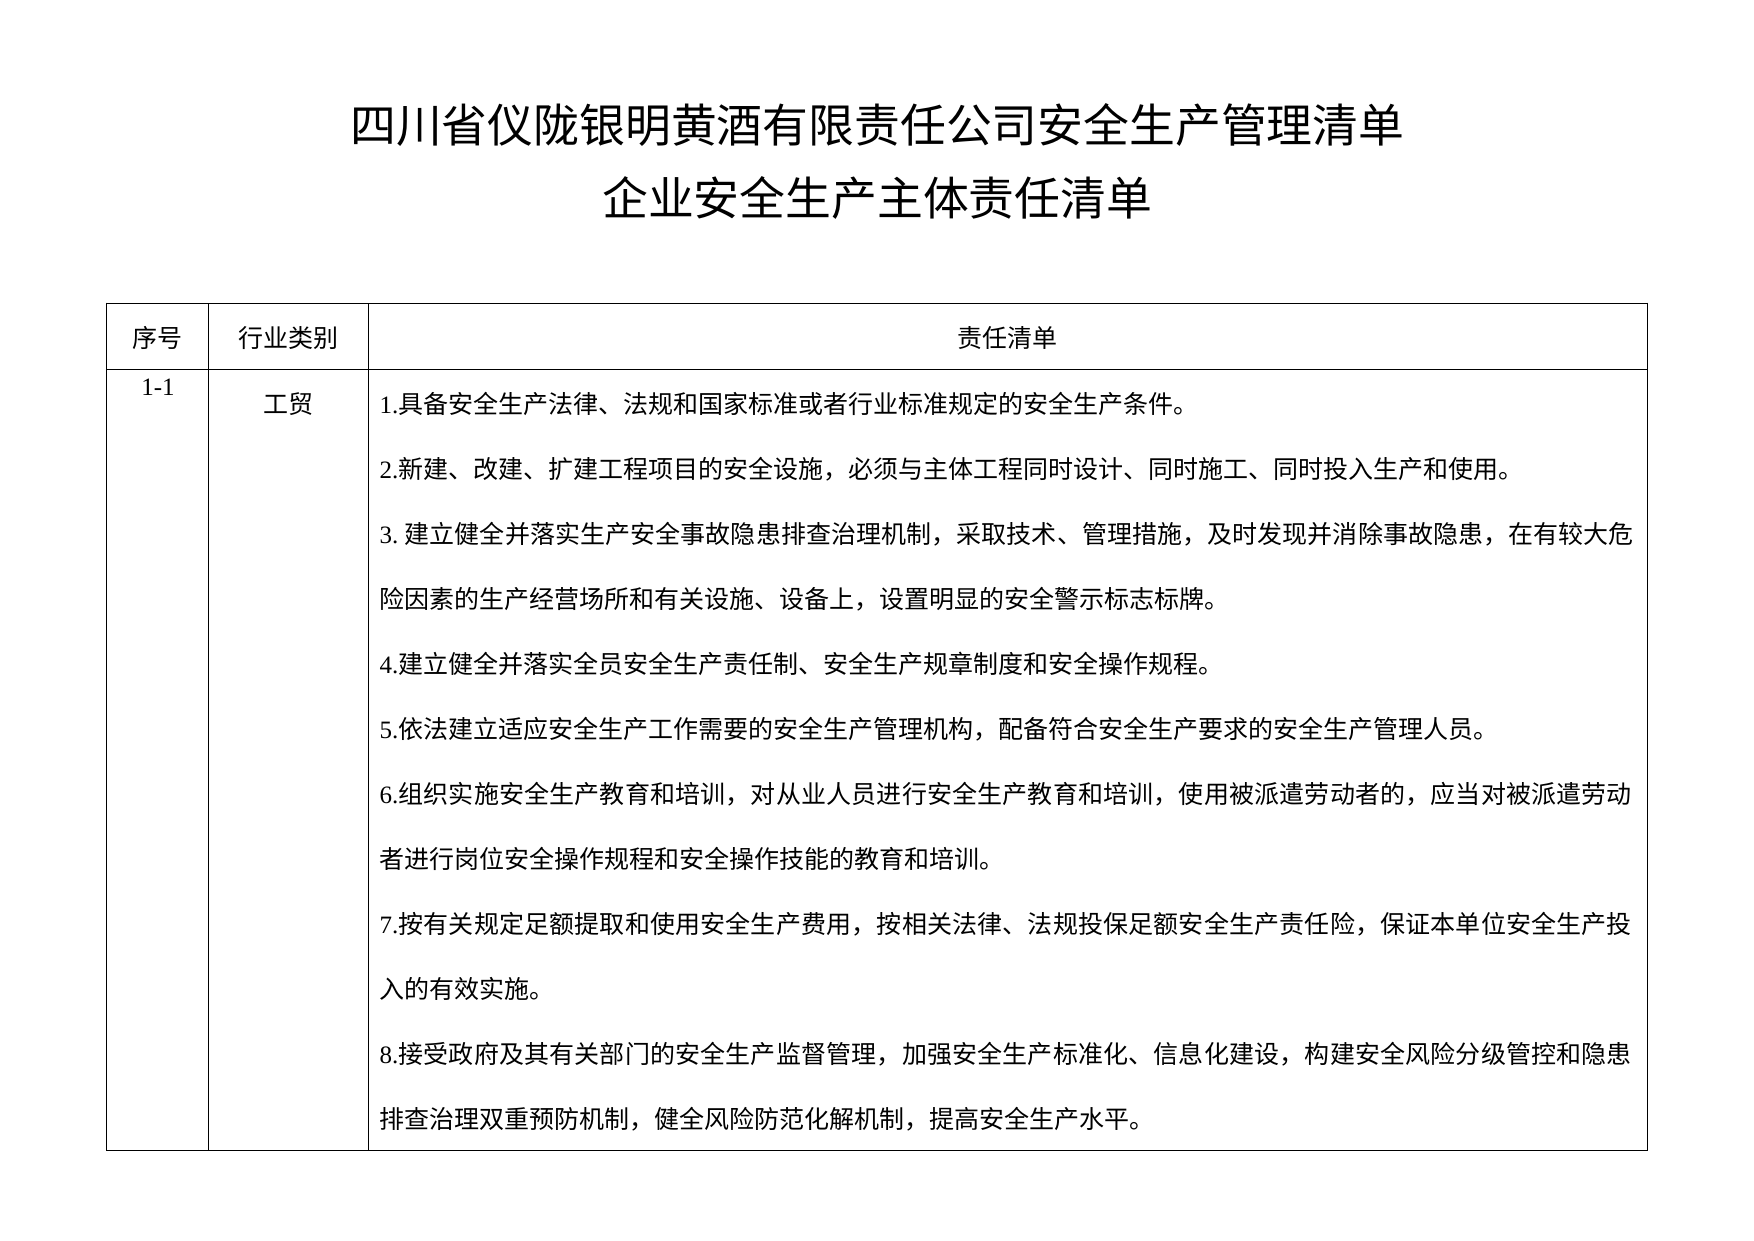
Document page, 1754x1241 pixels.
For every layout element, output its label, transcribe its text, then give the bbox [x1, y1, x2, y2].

table_cell 工贸 [209, 370, 368, 1150]
table_header 序号 [107, 304, 208, 369]
table_cell 1-1 [107, 370, 208, 1150]
table_header 责任清单 [369, 304, 1647, 369]
text 四川省仪陇银明黄酒有限责任公司安全生产管理清单 [75, 84, 1679, 157]
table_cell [369, 370, 1647, 1150]
text 企业安全生产主体责任清单 [75, 157, 1679, 230]
table_header 行业类别 [209, 304, 368, 369]
